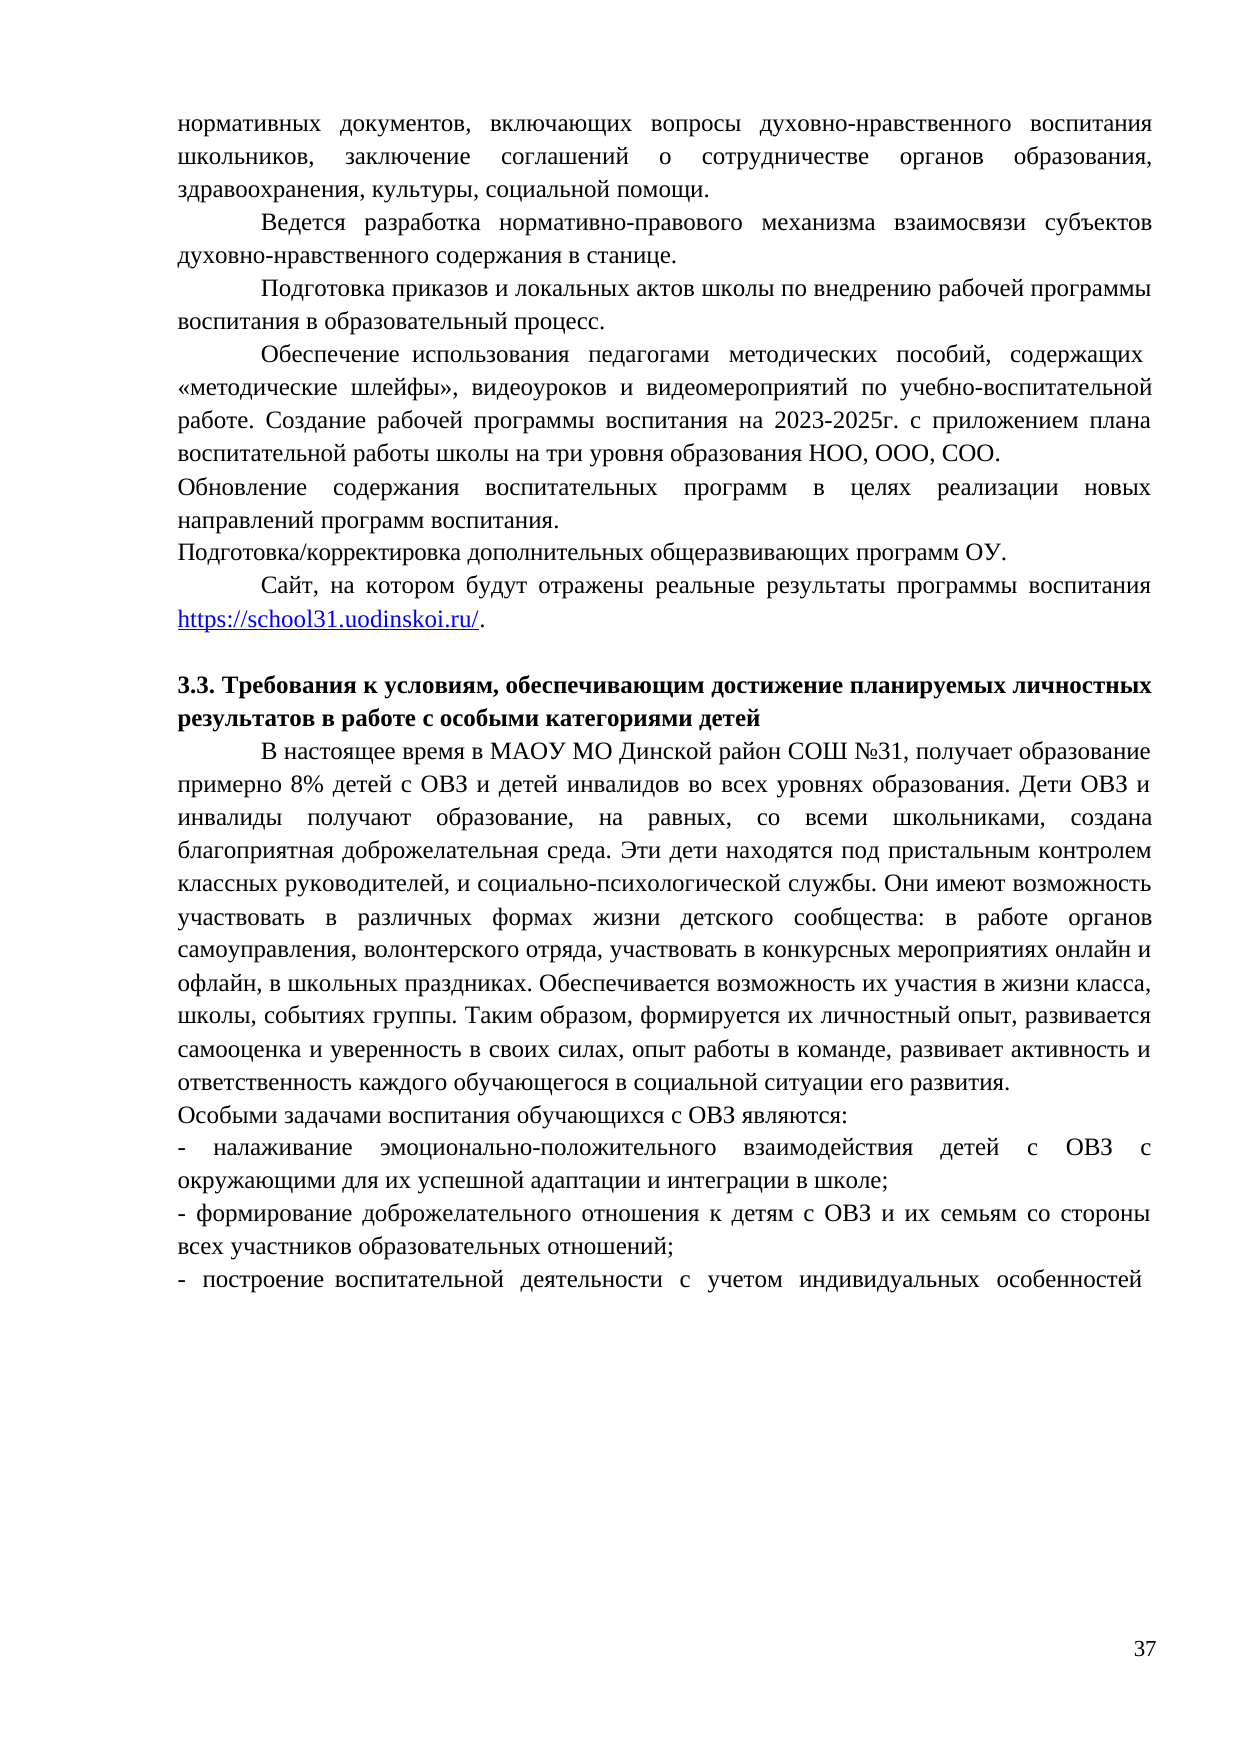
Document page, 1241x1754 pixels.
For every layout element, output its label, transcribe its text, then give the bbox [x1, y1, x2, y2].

text Обеспечение использования педагогами методических пособий, содержащих [261, 339, 1217, 368]
text Особыми задачами воспитания обучающихся с ОВЗ являются: [177, 1100, 1217, 1128]
text Сайт, на котором будут отражены реальные результаты программы воспитания https://school31.uodinskoi.ru/. [177, 571, 1151, 632]
list построение воспитательной деятельности с учетом индивидуальных особенностей [177, 1264, 1217, 1293]
list формирование доброжелательного отношения к детям с ОВЗ и их семьям со стороны всех участников образовательных отношений; [177, 1198, 1152, 1260]
text Подготовка приказов и локальных актов школы по внедрению рабочей программы воспитания в образовательный процесс. [177, 273, 1152, 335]
text Подготовка/корректировка дополнительных общеразвивающих программ ОУ. [177, 538, 1217, 566]
subtitle Требования к условиям, обеспечивающим достижение планируемых личностных результатов в работе с особыми категориями детей [177, 670, 1152, 732]
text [177, 108, 1152, 203]
text Обновление содержания воспитательных программ в целях реализации новых направлений программ воспитания. [177, 472, 1152, 533]
list налаживание эмоционально-положительного взаимодействия детей с ОВЗ с окружающими для их успешной адаптации и интеграции в школе; [177, 1132, 1152, 1194]
text «методические шлейфы», видеоуроков и видеомероприятий по учебно-воспитательной работе. Создание рабочей программы воспитания на 2023-2025г. с приложением плана воспитательной работы школы на три уровня образования НОО, ООО, СОО. [177, 372, 1152, 467]
text В настоящее время в МАОУ МО Динской район СОШ №31, получает образование примерно 8% детей с ОВЗ и детей инвалидов во всех уровнях образования. Дети ОВЗ и инвалиды получают образование, на равных, со всеми школьниками, создана благоприятная доброжелательная среда. Эти дети находятся под пристальным контролем классных руководителей, и социально-психологической службы. Они имеют возможность участвовать в различных формах жизни детского сообщества: в работе органов самоуправления, волонтерского отряда, участвовать в конкурсных мероприятиях онлайн и офлайн, в школьных праздниках. Обеспечивается возможность их участия в жизни класса, школы, событиях группы. Таким образом, формируется их личностный опыт, развивается самооценка и уверенность в своих силах, опыт работы в команде, развивает активность и ответственность каждого обучающегося в социальной ситуации его развития. [177, 736, 1152, 1095]
text Ведется разработка нормативно-правового механизма взаимосвязи субъектов духовно-нравственного содержания в станице. [177, 207, 1152, 269]
